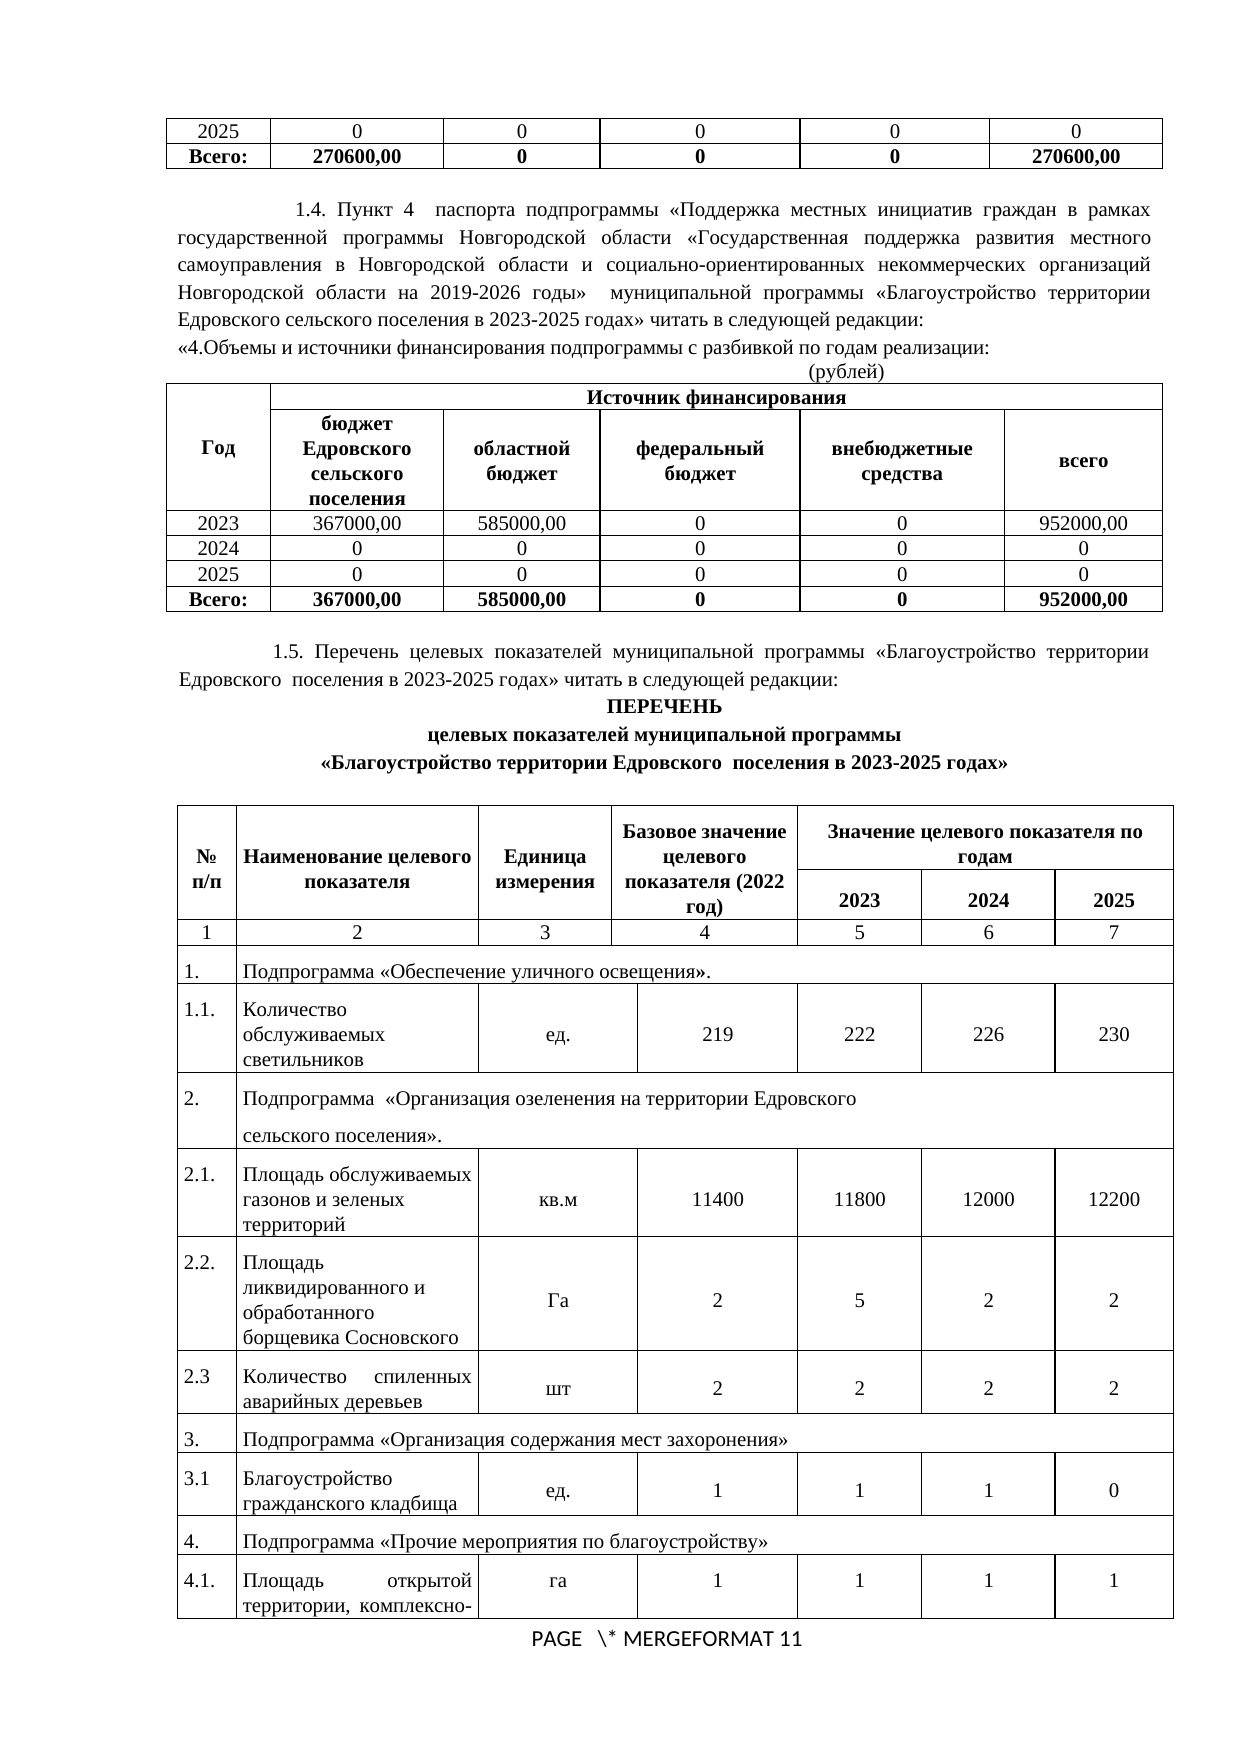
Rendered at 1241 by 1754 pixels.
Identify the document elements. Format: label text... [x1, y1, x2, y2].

table_cell областной бюджет [444, 410, 599, 510]
table_cell всего [1005, 410, 1162, 510]
table_cell бюджет Едровского сельского поселения [271, 410, 443, 510]
table_cell га [479, 1555, 637, 1617]
text (рублей) [251, 359, 1152, 383]
table_cell 0 [601, 511, 799, 535]
table_cell 585000,00 [444, 587, 599, 611]
table_header Наименование целевого показателя [237, 806, 478, 918]
table_cell 4.1. [178, 1555, 236, 1617]
table_cell 1.1. [178, 984, 236, 1072]
table_cell 2 [237, 920, 478, 944]
table_cell 0 [801, 119, 989, 143]
table_cell 2024 [167, 536, 270, 560]
table_cell кв.м [479, 1149, 637, 1236]
table_cell 226 [922, 984, 1054, 1072]
table_cell Подпрограмма «Организация озеленения на территории Едровского сельского поселения». [237, 1073, 1173, 1148]
table_cell 11400 [638, 1149, 797, 1236]
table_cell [237, 1555, 478, 1617]
table_cell 0 [601, 119, 799, 143]
table_cell 1 [638, 1555, 797, 1617]
table_cell 952000,00 [1005, 511, 1162, 535]
table_cell 222 [798, 984, 921, 1072]
table_cell 5 [798, 1237, 921, 1350]
table_cell Всего: [167, 587, 270, 611]
table_cell 952000,00 [1005, 587, 1162, 611]
table_cell 2023 [167, 511, 270, 535]
table_cell 0 [601, 561, 799, 586]
table_cell 0 [271, 119, 443, 143]
table_cell 0 [801, 561, 1004, 586]
table_cell 1 [178, 920, 236, 944]
table_cell 0 [271, 536, 443, 560]
table_cell 270600,00 [271, 144, 443, 168]
table_cell федеральный бюджет [601, 410, 799, 510]
table_cell 4. [178, 1516, 236, 1554]
text «4.Объемы и источники финансирования подпрограммы с разбивкой по годам реализации: [177, 335, 1152, 359]
table_cell 2 [1056, 1351, 1173, 1413]
table_cell 1. [178, 946, 236, 983]
table_header № п/п [178, 806, 236, 918]
table_cell Количество спиленных аварийных деревьев [237, 1351, 478, 1413]
table_cell 0 [601, 144, 799, 168]
table_header Значение целевого показателя по годам [798, 806, 1173, 868]
table_cell 4 [612, 920, 797, 944]
table_cell 0 [801, 511, 1004, 535]
text ПЕРЕЧЕНЬ [177, 694, 1152, 718]
table_cell 3.1 [178, 1453, 236, 1515]
table_cell 6 [922, 920, 1054, 944]
table_cell 367000,00 [271, 587, 443, 611]
table_cell 0 [801, 587, 1004, 611]
table_cell 12000 [922, 1149, 1054, 1236]
table_cell 367000,00 [271, 511, 443, 535]
table_cell 1 [922, 1453, 1054, 1515]
table_cell 2023 [798, 870, 921, 918]
table_cell 2. [178, 1073, 236, 1148]
table_cell 2 [638, 1237, 797, 1350]
table_cell 12200 [1056, 1149, 1173, 1236]
table_header Год [167, 384, 270, 510]
table_cell Подпрограмма «Обеспечение уличного освещения». [237, 946, 1173, 983]
table_cell Всего: [167, 144, 270, 168]
table_cell 2025 [1056, 870, 1173, 918]
table_cell 2 [1056, 1237, 1173, 1350]
table_cell 0 [601, 536, 799, 560]
table_cell 0 [1005, 561, 1162, 586]
table_cell Подпрограмма «Организация содержания мест захоронения» [237, 1414, 1173, 1452]
table_cell Подпрограмма «Прочие мероприятия по благоустройству» [237, 1516, 1173, 1554]
text 1.5. Перечень целевых показателей муниципальной программы «Благоустройство территории Едровского поселения в 2023-2025 годах» читать в следующей редакции: [179, 639, 1150, 691]
table_cell Площадь ликвидированного и обработанного борщевика Сосновского [237, 1237, 478, 1350]
table_cell 585000,00 [444, 511, 599, 535]
text 1.4. Пункт 4 паспорта подпрограммы «Поддержка местных инициатив граждан в рамках государственной программы Новгородской области «Государственная поддержка развития местного самоуправления в Новгородской области и социально-ориентированных некоммерческих организаций Новгородской области на 2019-2026 годы» муниципальной программы «Благоустройство территории Едровского сельского поселения в 2023-2025 годах» читать в следующей редакции: [177, 197, 1152, 331]
table_cell 0 [801, 536, 1004, 560]
table_cell ед. [479, 1453, 637, 1515]
table_cell 2 [922, 1351, 1054, 1413]
table_cell 2025 [167, 119, 270, 143]
table_cell шт [479, 1351, 637, 1413]
table_cell 5 [798, 920, 921, 944]
table_cell 1 [798, 1555, 921, 1617]
table_cell 2024 [922, 870, 1054, 918]
table_cell Количество обслуживаемых светильников [237, 984, 478, 1072]
table_cell 1 [638, 1453, 797, 1515]
table_cell Площадь обслуживаемых газонов и зеленых территорий [237, 1149, 478, 1236]
table_cell 0 [1056, 1453, 1173, 1515]
table_cell Га [479, 1237, 637, 1350]
table_header Источник финансирования [271, 384, 1162, 409]
table_cell 0 [444, 536, 599, 560]
table_cell 0 [990, 119, 1162, 143]
table_cell 0 [444, 561, 599, 586]
text целевых показателей муниципальной программы [177, 722, 1152, 746]
table_cell 0 [444, 119, 599, 143]
table_cell 2.3 [178, 1351, 236, 1413]
table_cell 2 [922, 1237, 1054, 1350]
table_header Единица измерения [479, 806, 611, 918]
table_cell 219 [638, 984, 797, 1072]
table_cell ед. [479, 984, 637, 1072]
table_cell Благоустройство гражданского кладбища [237, 1453, 478, 1515]
table_cell 0 [801, 144, 989, 168]
table_cell 2 [798, 1351, 921, 1413]
table_cell 0 [1005, 536, 1162, 560]
table_header Базовое значение целевого показателя (2022 год) [612, 806, 797, 918]
table_cell внебюджетные средства [801, 410, 1004, 510]
table_cell 230 [1056, 984, 1173, 1072]
table_cell 3. [178, 1414, 236, 1452]
table_cell 0 [271, 561, 443, 586]
table_cell 1 [922, 1555, 1054, 1617]
table_cell 7 [1056, 920, 1173, 944]
table_cell 1 [798, 1453, 921, 1515]
table_cell 3 [479, 920, 611, 944]
text «Благоустройство территории Едровского поселения в 2023-2025 годах» [177, 750, 1152, 774]
table_cell 2.1. [178, 1149, 236, 1236]
table_cell 2025 [167, 561, 270, 586]
table_cell 1 [1056, 1555, 1173, 1617]
table_cell 11800 [798, 1149, 921, 1236]
table_cell 2 [638, 1351, 797, 1413]
table_cell 0 [601, 587, 799, 611]
table_cell 2.2. [178, 1237, 236, 1350]
table_cell 270600,00 [990, 144, 1162, 168]
table_cell 0 [444, 144, 599, 168]
